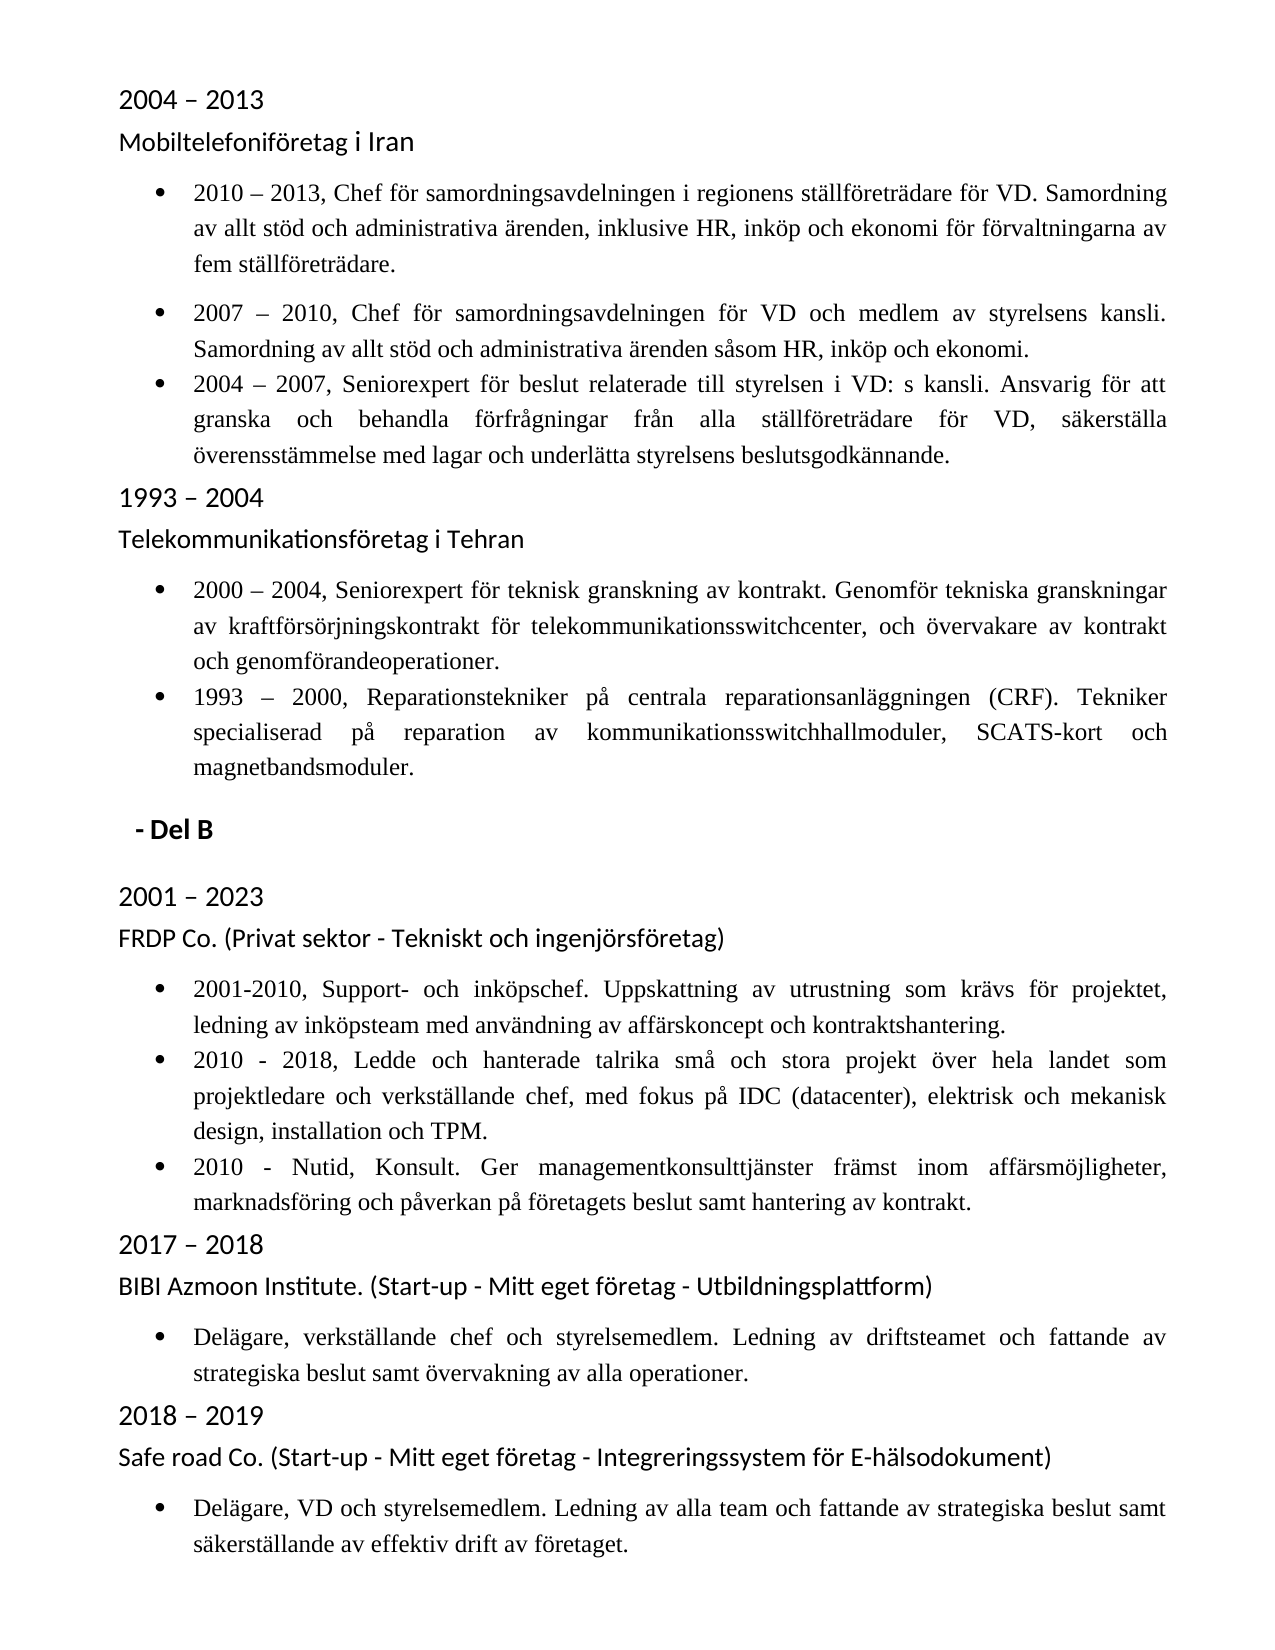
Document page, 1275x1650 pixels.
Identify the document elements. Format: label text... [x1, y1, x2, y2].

list Del B [135, 819, 1125, 844]
